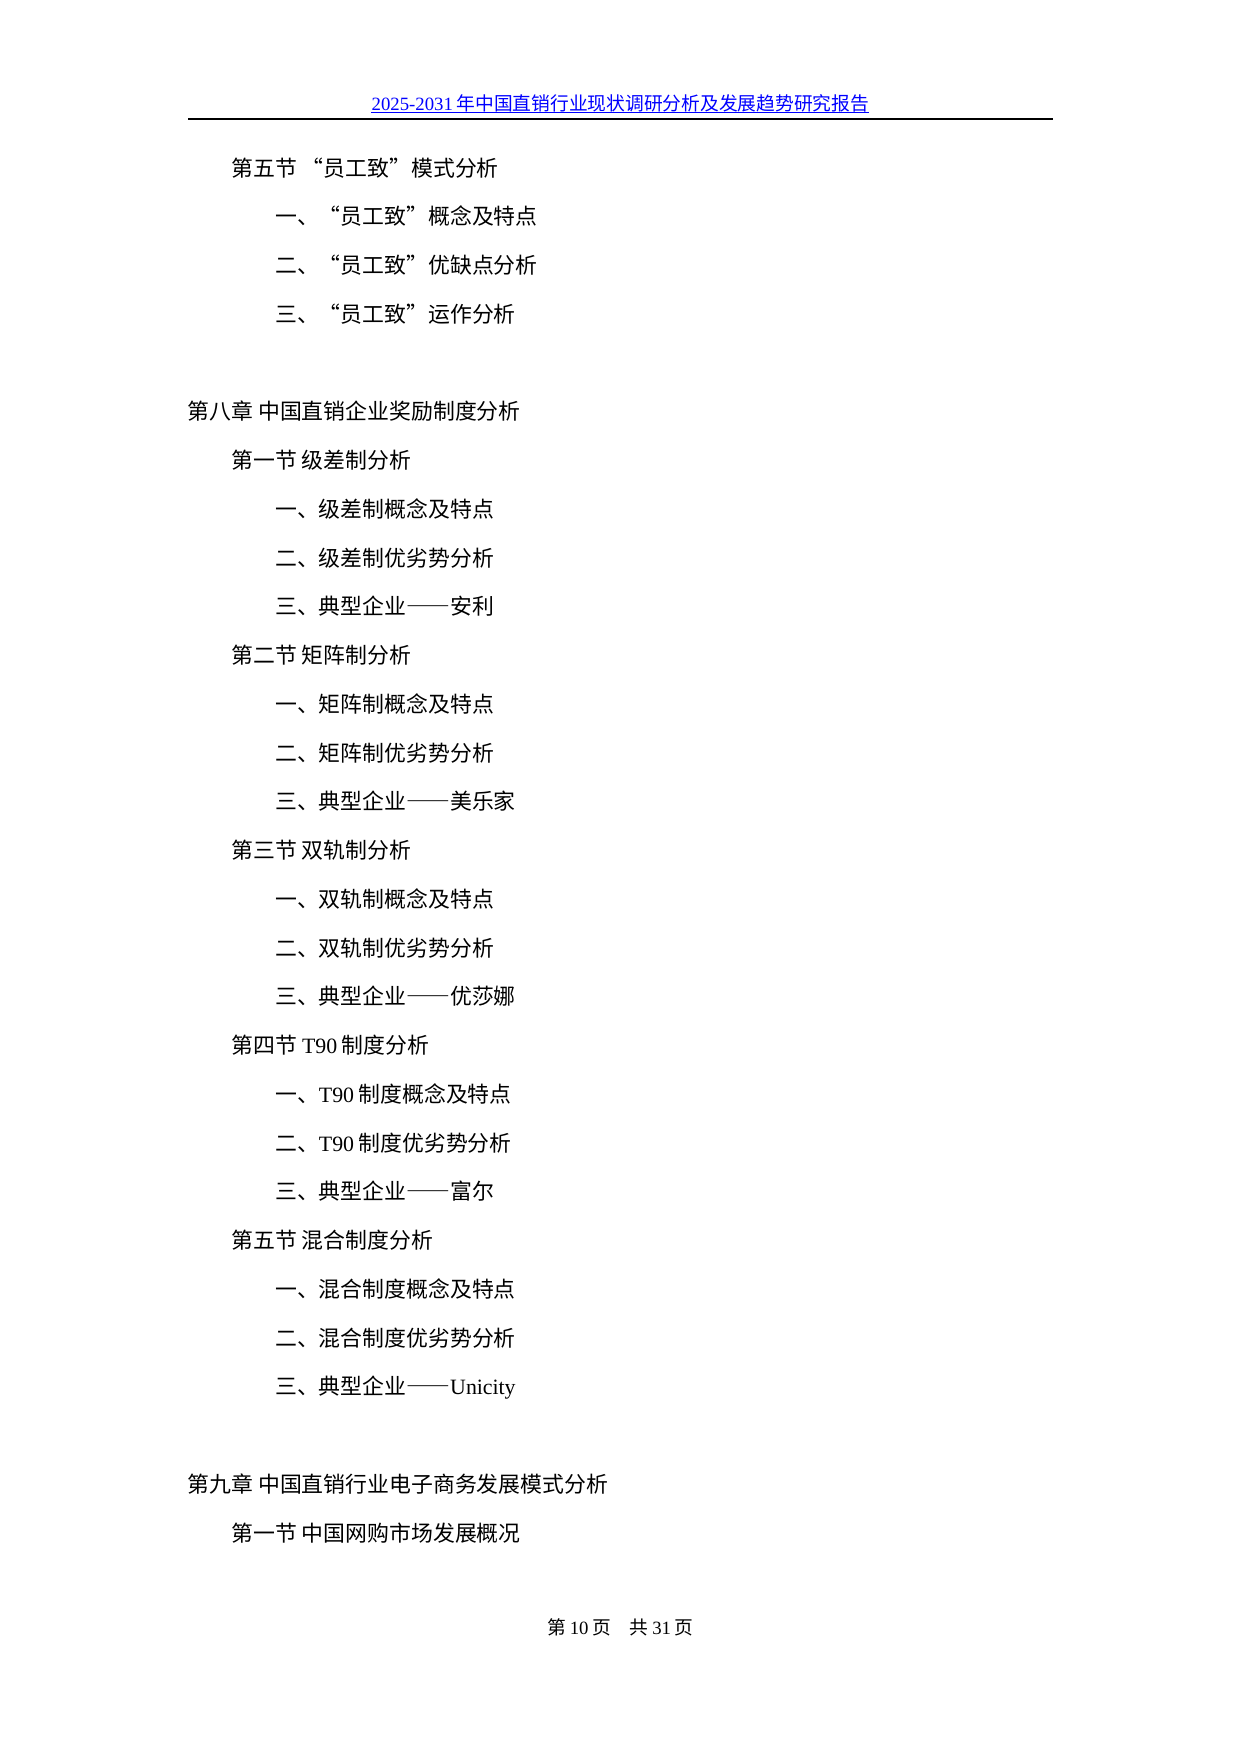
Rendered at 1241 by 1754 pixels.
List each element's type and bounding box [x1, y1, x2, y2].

text [187, 150, 1053, 1548]
